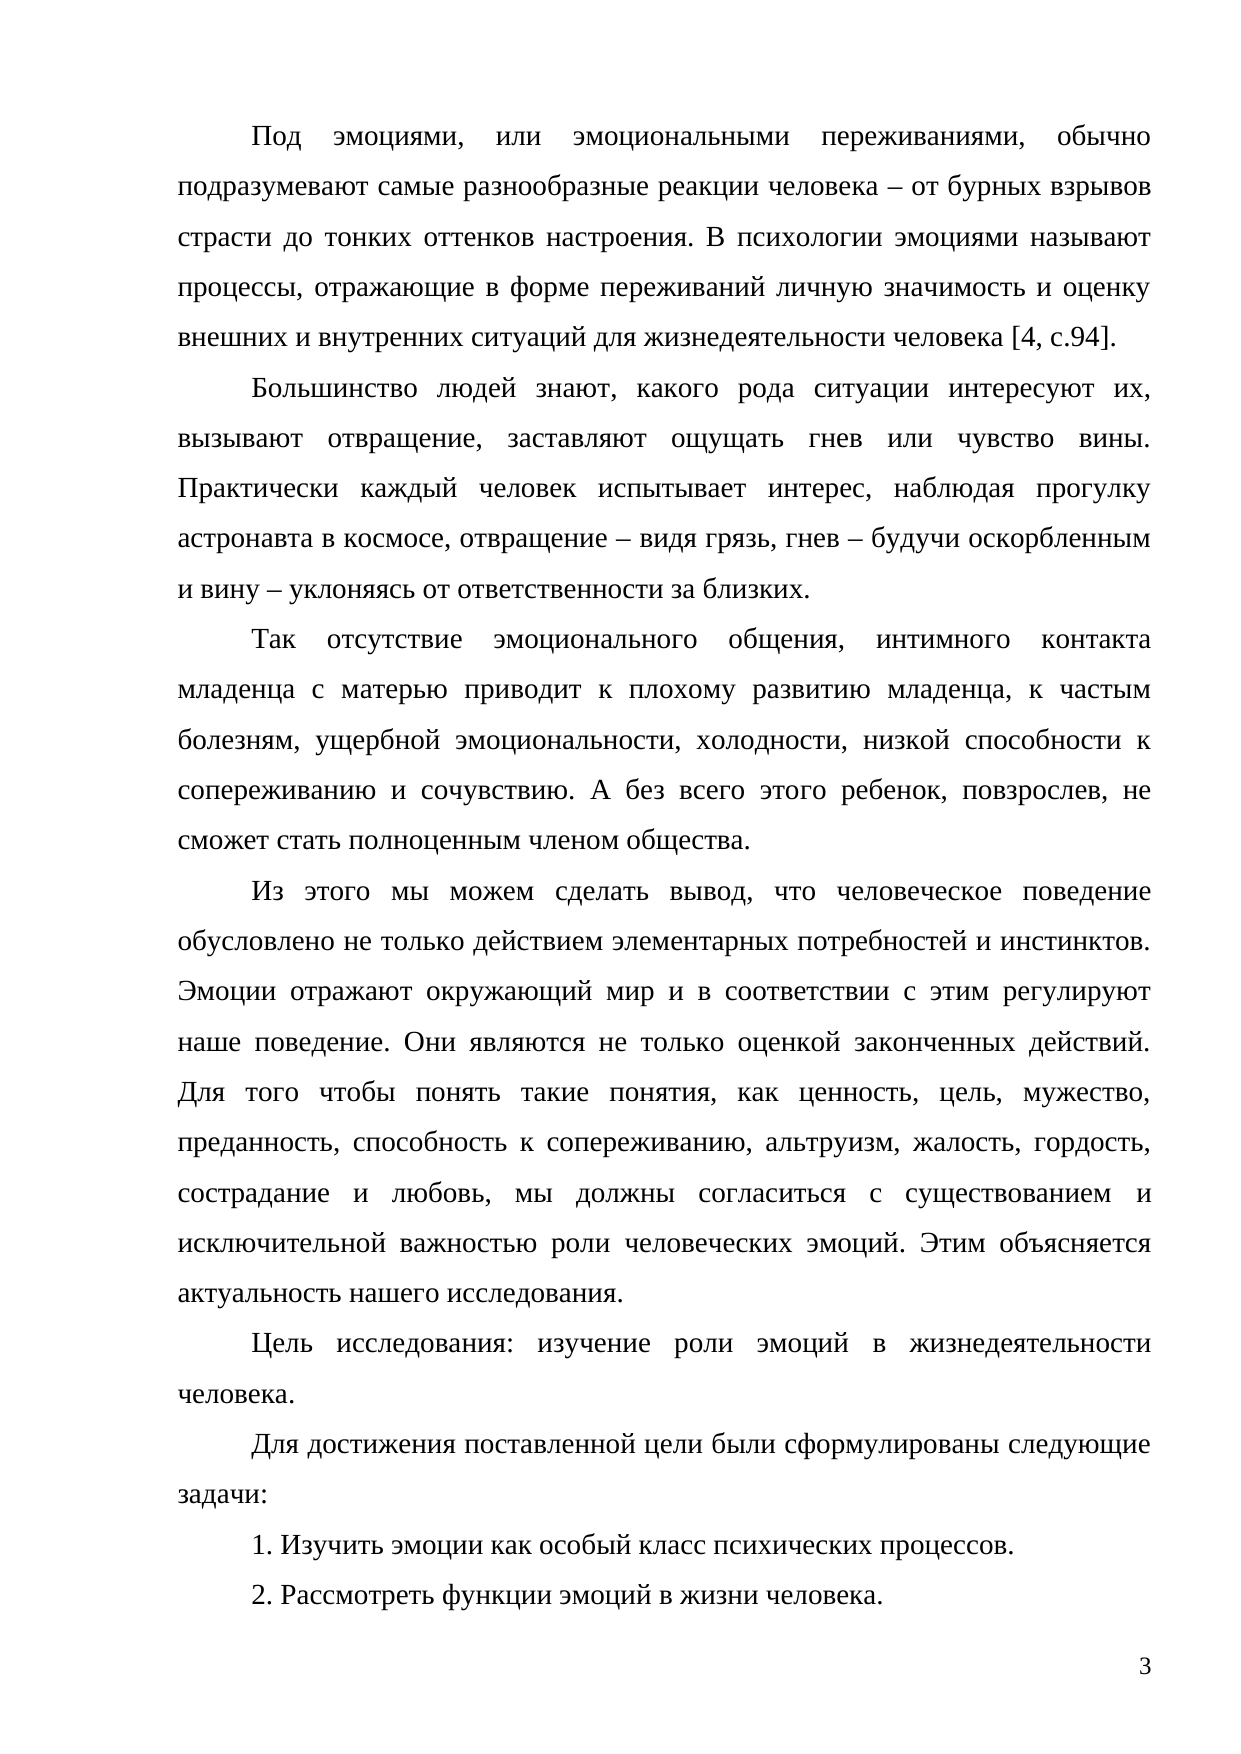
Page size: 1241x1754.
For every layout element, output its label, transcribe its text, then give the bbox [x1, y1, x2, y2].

text 1. Изучить эмоции как особый класс психических процессов. [177, 1527, 1152, 1560]
text Цель исследования: изучение роли эмоций в жизнедеятельности человека. [177, 1326, 1152, 1409]
text 2. Рассмотреть функции эмоций в жизни человека. [177, 1577, 1152, 1611]
text Для достижения поставленной цели были сформулированы следующие задачи: [177, 1426, 1152, 1510]
text Из этого мы можем сделать вывод, что человеческое поведение обусловлено не только действием элементарных потребностей и инстинктов. Эмоции отражают окружающий мир и в соответствии с этим регулируют наше поведение. Они являются не только оценкой законченных действий. Для того чтобы понять такие понятия, как ценность, цель, мужество, преданность, способность к сопереживанию, альтруизм, жалость, гордость, сострадание и любовь, мы должны согласиться с существованием и исключительной важностью роли человеческих эмоций. Этим объясняется актуальность нашего исследования. [177, 873, 1152, 1309]
text Так отсутствие эмоционального общения, интимного контакта младенца с матерью приводит к плохому развитию младенца, к частым болезням, ущербной эмоциональности, холодности, низкой способности к сопереживанию и сочувствию. А без всего этого ребенок, повзрослев, не сможет стать полноценным членом общества. [177, 621, 1152, 856]
text Под эмоциями, или эмоциональными переживаниями, обычно подразумевают самые разнообразные реакции человека – от бурных взрывов страсти до тонких оттенков настроения. В психологии эмоциями называют процессы, отражающие в форме переживаний личную значимость и оценку внешних и внутренних ситуаций для жизнедеятельности человека [4, с.94]. [177, 118, 1152, 353]
text Большинство людей знают, какого рода ситуации интересуют их, вызывают отвращение, заставляют ощущать гнев или чувство вины. Практически каждый человек испытывает интерес, наблюдая прогулку астронавта в космосе, отвращение – видя грязь, гнев – будучи оскорбленным и вину – уклоняясь от ответственности за близких. [177, 370, 1152, 604]
